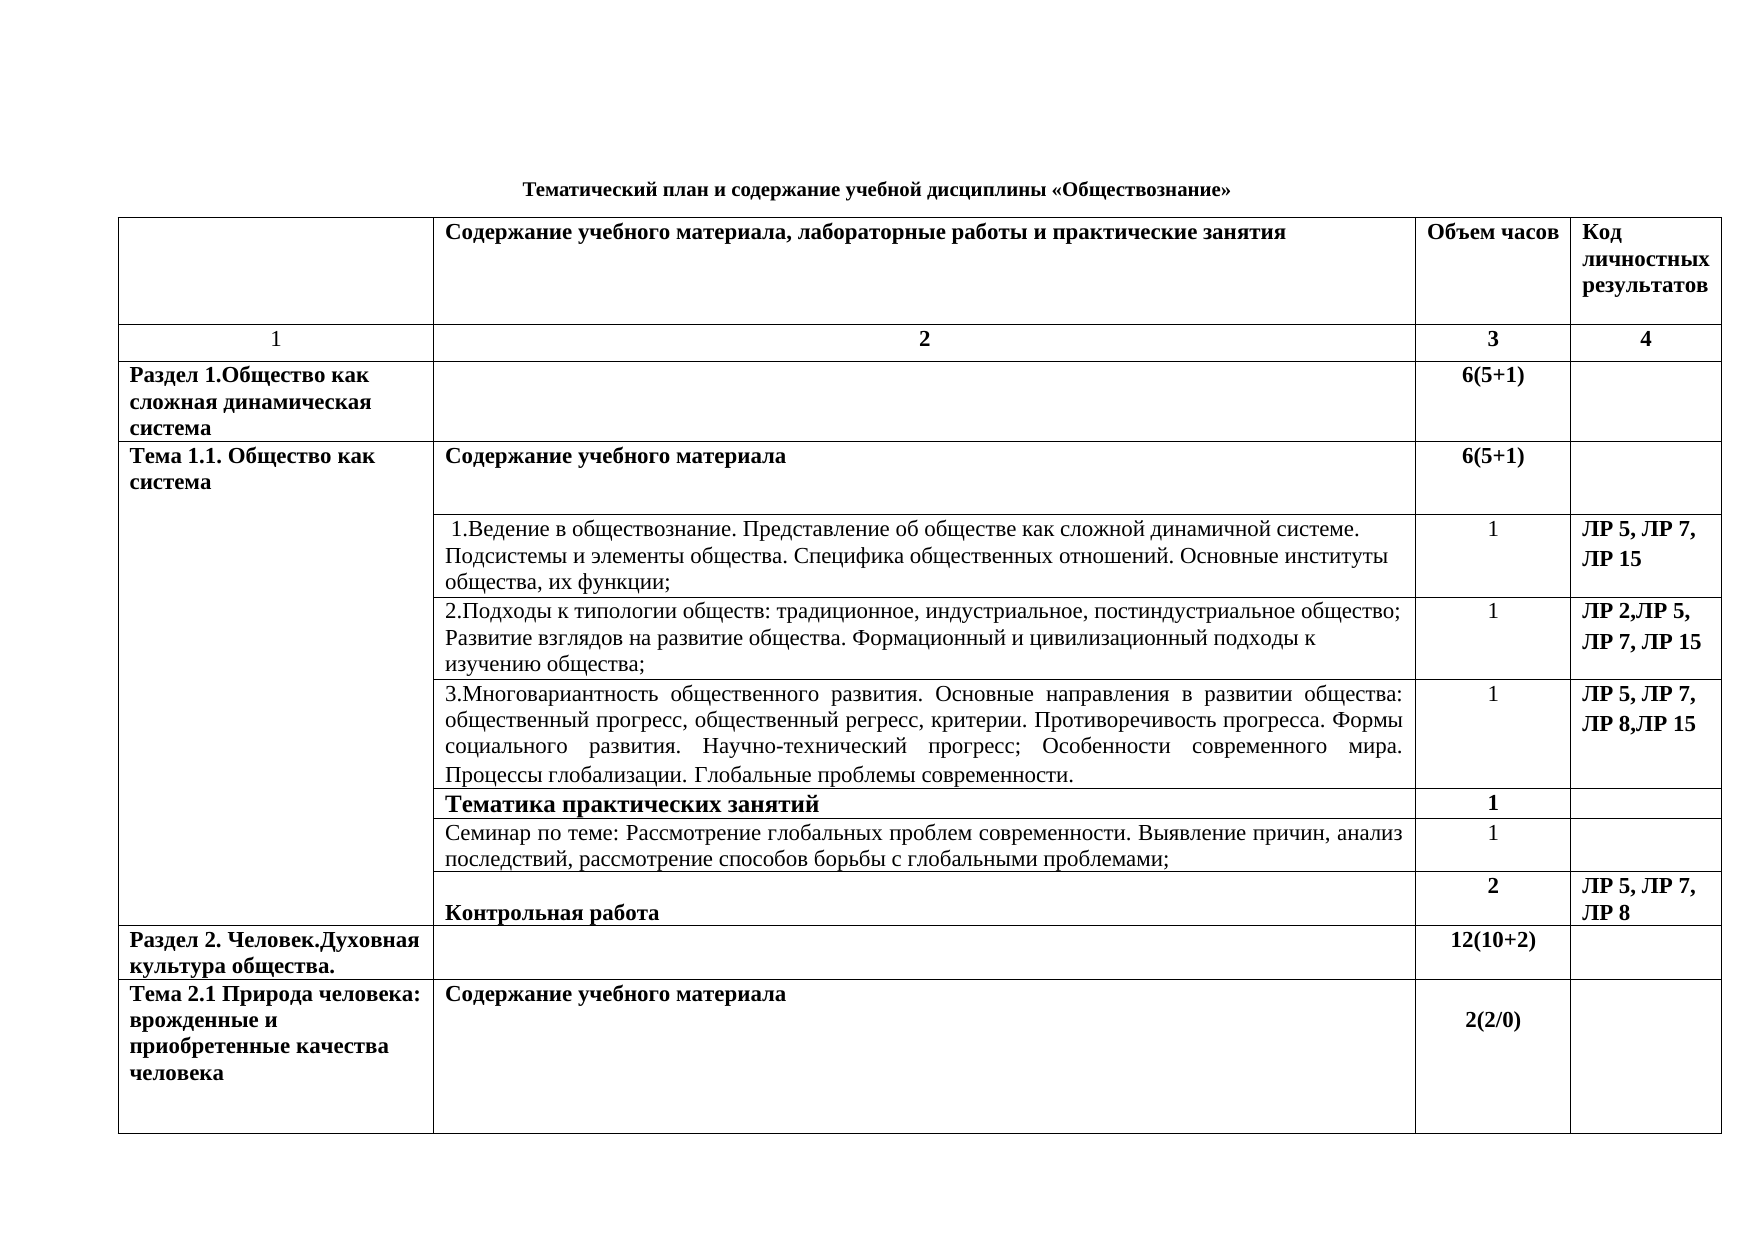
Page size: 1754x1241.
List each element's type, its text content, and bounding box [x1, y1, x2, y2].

text Тематический план и содержание учебной дисциплины «Обществознание» [118, 177, 1636, 201]
table_cell [1571, 980, 1721, 1133]
table_cell 4 [1571, 325, 1721, 361]
table_cell Содержание учебного материала [434, 442, 1415, 514]
table_cell 2.Подходы к типологии обществ: традиционное, индустриальное, постиндустриальное общество; Развитие взглядов на развитие общества. Формационный и цивилизационный подходы к изучению общества; [434, 598, 1415, 679]
table_cell [1571, 926, 1721, 979]
table_cell Раздел 2. Человек.Духовная культура общества. [119, 926, 433, 979]
table_cell [1571, 442, 1721, 514]
table_cell 2 [434, 325, 1415, 361]
table_header Объем часов [1416, 218, 1570, 324]
table_cell Контрольная работа [434, 872, 1415, 925]
table_cell Содержание учебного материала [434, 980, 1415, 1133]
table_cell 2(2/0) [1416, 980, 1570, 1133]
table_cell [119, 980, 433, 1133]
table_cell [1571, 789, 1721, 817]
table_cell 2 [1416, 872, 1570, 925]
table_cell Тема 1.1. Общество как система [119, 442, 433, 925]
table_header Содержание учебного материала, лабораторные работы и практические занятия [434, 218, 1415, 324]
table_cell 1 [1416, 515, 1570, 597]
table_cell 1 [1416, 598, 1570, 679]
table_cell [434, 362, 1415, 441]
table_cell 12(10+2) [1416, 926, 1570, 979]
table_cell 1 [1416, 680, 1570, 788]
table_cell 3.Многовариантность общественного развития. Основные направления в развитии общества: общественный прогресс, общественный регресс, критерии. Противоречивость прогресса. Формы социального развития. Научно-технический прогресс; Особенности современного мира. Процессы глобализации. Глобальные проблемы современности. [434, 680, 1415, 788]
table_cell 6(5+1) [1416, 442, 1570, 514]
table_cell ЛР 5, ЛР 7, ЛР 8,ЛР 15 [1571, 680, 1721, 788]
table_cell Семинар по теме: Рассмотрение глобальных проблем современности. Выявление причин, анализ последствий, рассмотрение способов борьбы с глобальными проблемами; [434, 819, 1415, 871]
table_cell ЛР 5, ЛР 7, ЛР 15 [1571, 515, 1721, 597]
table_header Код личностных результатов [1571, 218, 1721, 324]
table_cell 3 [1416, 325, 1570, 361]
table_cell 1 [119, 325, 433, 361]
table_cell 1.Ведение в обществознание. Представление об обществе как сложной динамичной системе. Подсистемы и элементы общества. Специфика общественных отношений. Основные институты общества, их функции; [434, 515, 1415, 597]
table_cell Тематика практических занятий [434, 789, 1415, 817]
table_cell Раздел 1.Общество как сложная динамическая система [119, 362, 433, 441]
table_cell [1571, 819, 1721, 871]
table_cell 1 [1416, 819, 1570, 871]
table_cell [1571, 362, 1721, 441]
table_cell ЛР 2,ЛР 5, ЛР 7, ЛР 15 [1571, 598, 1721, 679]
table_cell 1 [1416, 789, 1570, 817]
table_cell 6(5+1) [1416, 362, 1570, 441]
table_header [119, 218, 433, 324]
table_cell ЛР 5, ЛР 7, ЛР 8 [1571, 872, 1721, 925]
table_cell [434, 926, 1415, 979]
